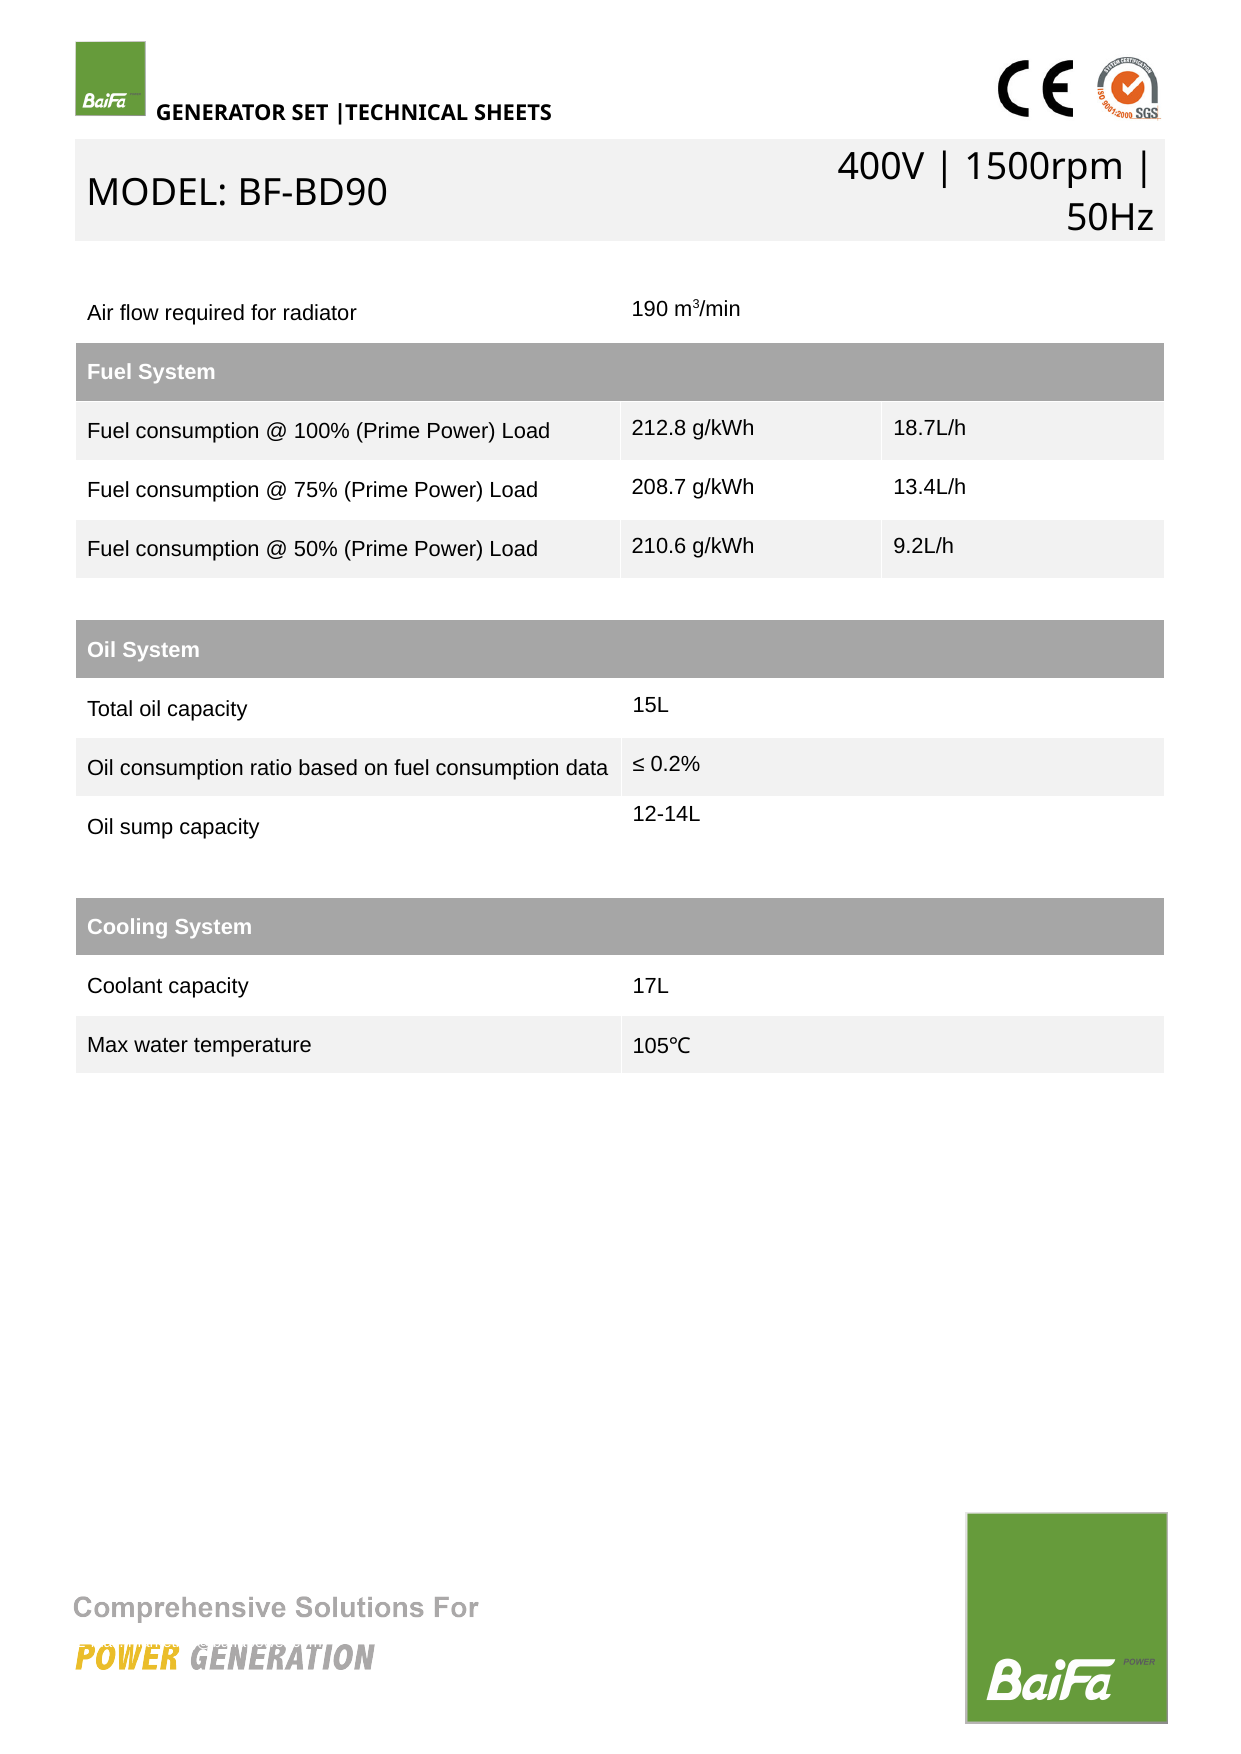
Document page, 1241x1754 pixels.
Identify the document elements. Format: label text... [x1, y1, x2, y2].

table_cell 208.7 g/kWh [621, 461, 881, 519]
table_cell Oil consumption ratio based on fuel consumption data [76, 738, 621, 796]
table_header Oil System [76, 620, 1164, 678]
table_cell 210.6 g/kWh [621, 520, 881, 578]
table_cell 12-14L [622, 797, 1164, 855]
table_cell 17L [622, 956, 1164, 1014]
table_cell 15L [622, 679, 1164, 737]
table_cell Fuel consumption @ 50% (Prime Power) Load [76, 520, 620, 578]
picture [75, 41, 151, 121]
table_cell 9.2L/h [882, 520, 1164, 578]
table_cell Coolant capacity [76, 956, 621, 1014]
table_cell Fuel consumption @ 75% (Prime Power) Load [76, 461, 620, 519]
table_cell 212.8 g/kWh [621, 402, 881, 460]
table_header Cooling System [76, 898, 1164, 955]
table_cell 190 m3/min [621, 284, 1164, 342]
table_cell ≤ 0.2% [622, 738, 1164, 796]
table_cell 18.7L/h [882, 402, 1164, 460]
picture [965, 1512, 1168, 1724]
table_cell Max water temperature [76, 1016, 621, 1073]
table_cell 105℃ [622, 1016, 1164, 1073]
table_cell Total oil capacity [76, 679, 621, 737]
picture [950, 54, 1162, 121]
table_cell Air flow required for radiator [76, 284, 620, 342]
table_cell Fuel System [76, 343, 1164, 401]
picture [72, 1592, 479, 1679]
table_cell 13.4L/h [882, 461, 1164, 519]
table_cell Oil sump capacity [76, 797, 621, 855]
table_cell Fuel consumption @ 100% (Prime Power) Load [76, 402, 620, 460]
